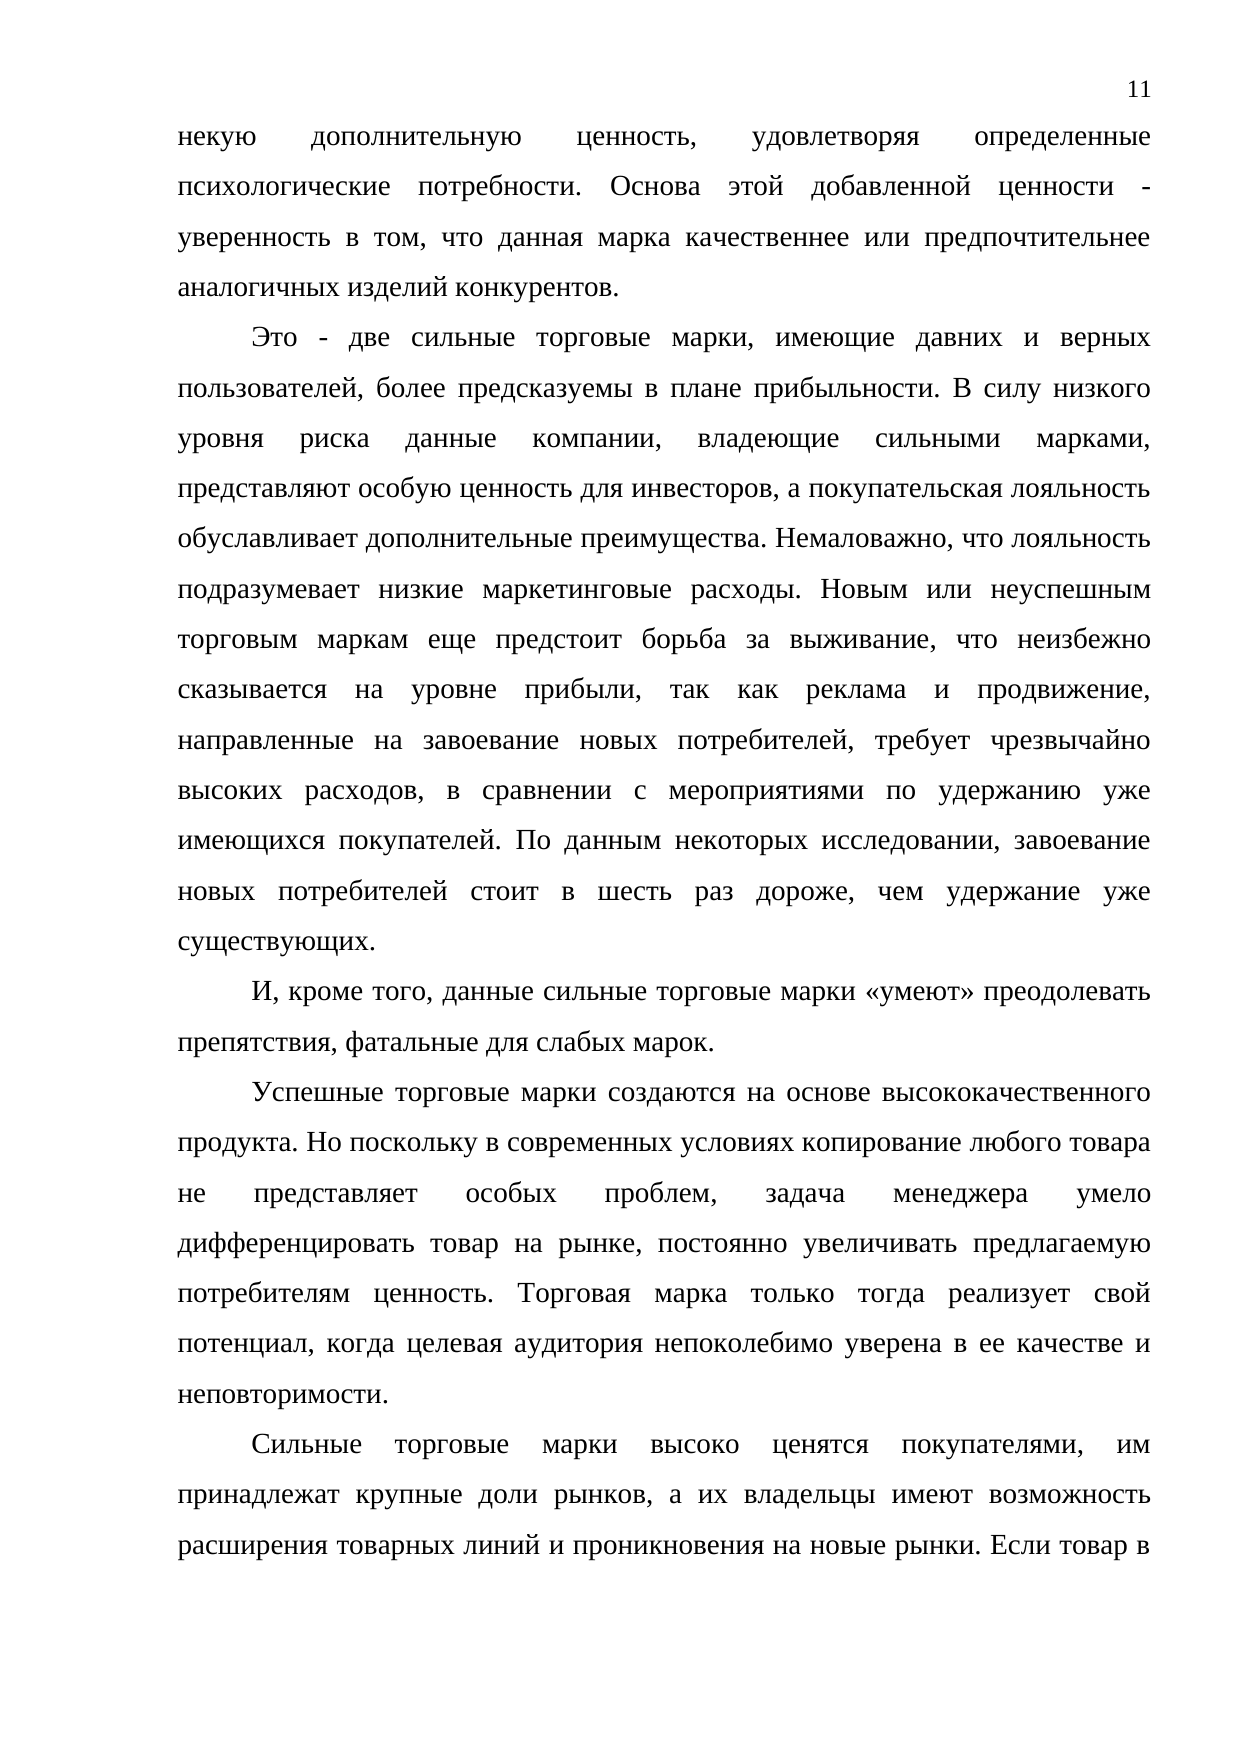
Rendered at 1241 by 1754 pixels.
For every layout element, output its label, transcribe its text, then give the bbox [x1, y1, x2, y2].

text Успешные торговые марки создаются на основе высококачественного продукта. Но поскольку в современных условиях копирование любого товара не представляет особых проблем, задача менеджера умело дифференцировать товар на рынке, постоянно увеличивать предлагаемую потребителям ценность. Торговая марка только тогда реализует свой потенциал, когда целевая аудитория непоколебимо уверена в ее качестве и неповторимости. [177, 1074, 1152, 1409]
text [177, 118, 1152, 303]
text Это - две сильные торговые марки, имеющие давних и верных пользователей, более предсказуемы в плане прибыльности. В силу низкого уровня риска данные компании, владеющие сильными марками, представляют особую ценность для инвесторов, а покупательская лояльность обуславливает дополнительные преимущества. Немаловажно, что лояльность подразумевает низкие маркетинговые расходы. Новым или неуспешным торговым маркам еще предстоит борьба за выживание, что неизбежно сказывается на уровне прибыли, так как реклама и продвижение, направленные на завоевание новых потребителей, требует чрезвычайно высоких расходов, в сравнении с мероприятиями по удержанию уже имеющихся покупателей. По данным некоторых исследовании, завоевание новых потребителей стоит в шесть раз дороже, чем удержание уже существующих. [177, 319, 1152, 957]
text И, кроме того, данные сильные торговые марки «умеют» преодолевать препятствия, фатальные для слабых марок. [177, 973, 1152, 1057]
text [177, 1426, 1152, 1560]
